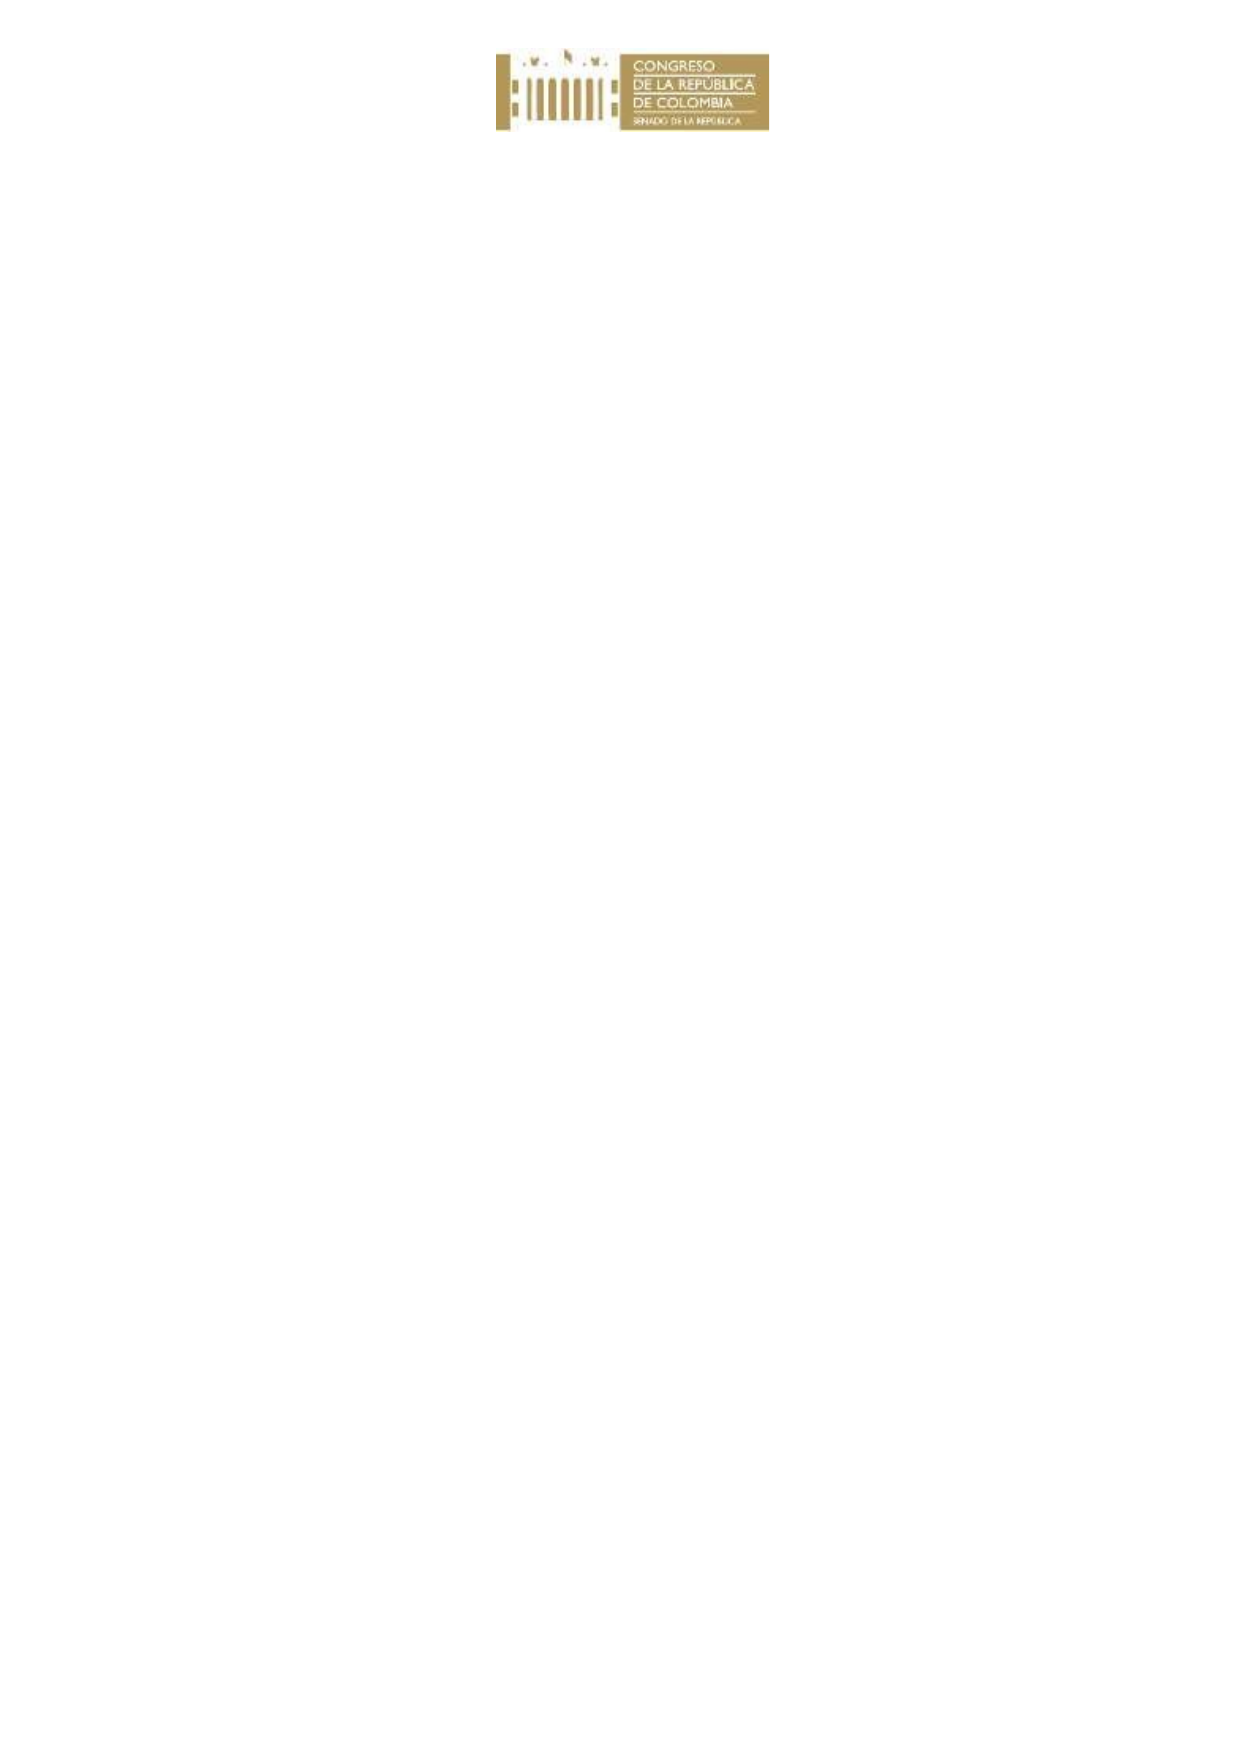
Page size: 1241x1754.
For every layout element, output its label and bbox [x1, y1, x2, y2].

picture [496, 48, 770, 132]
